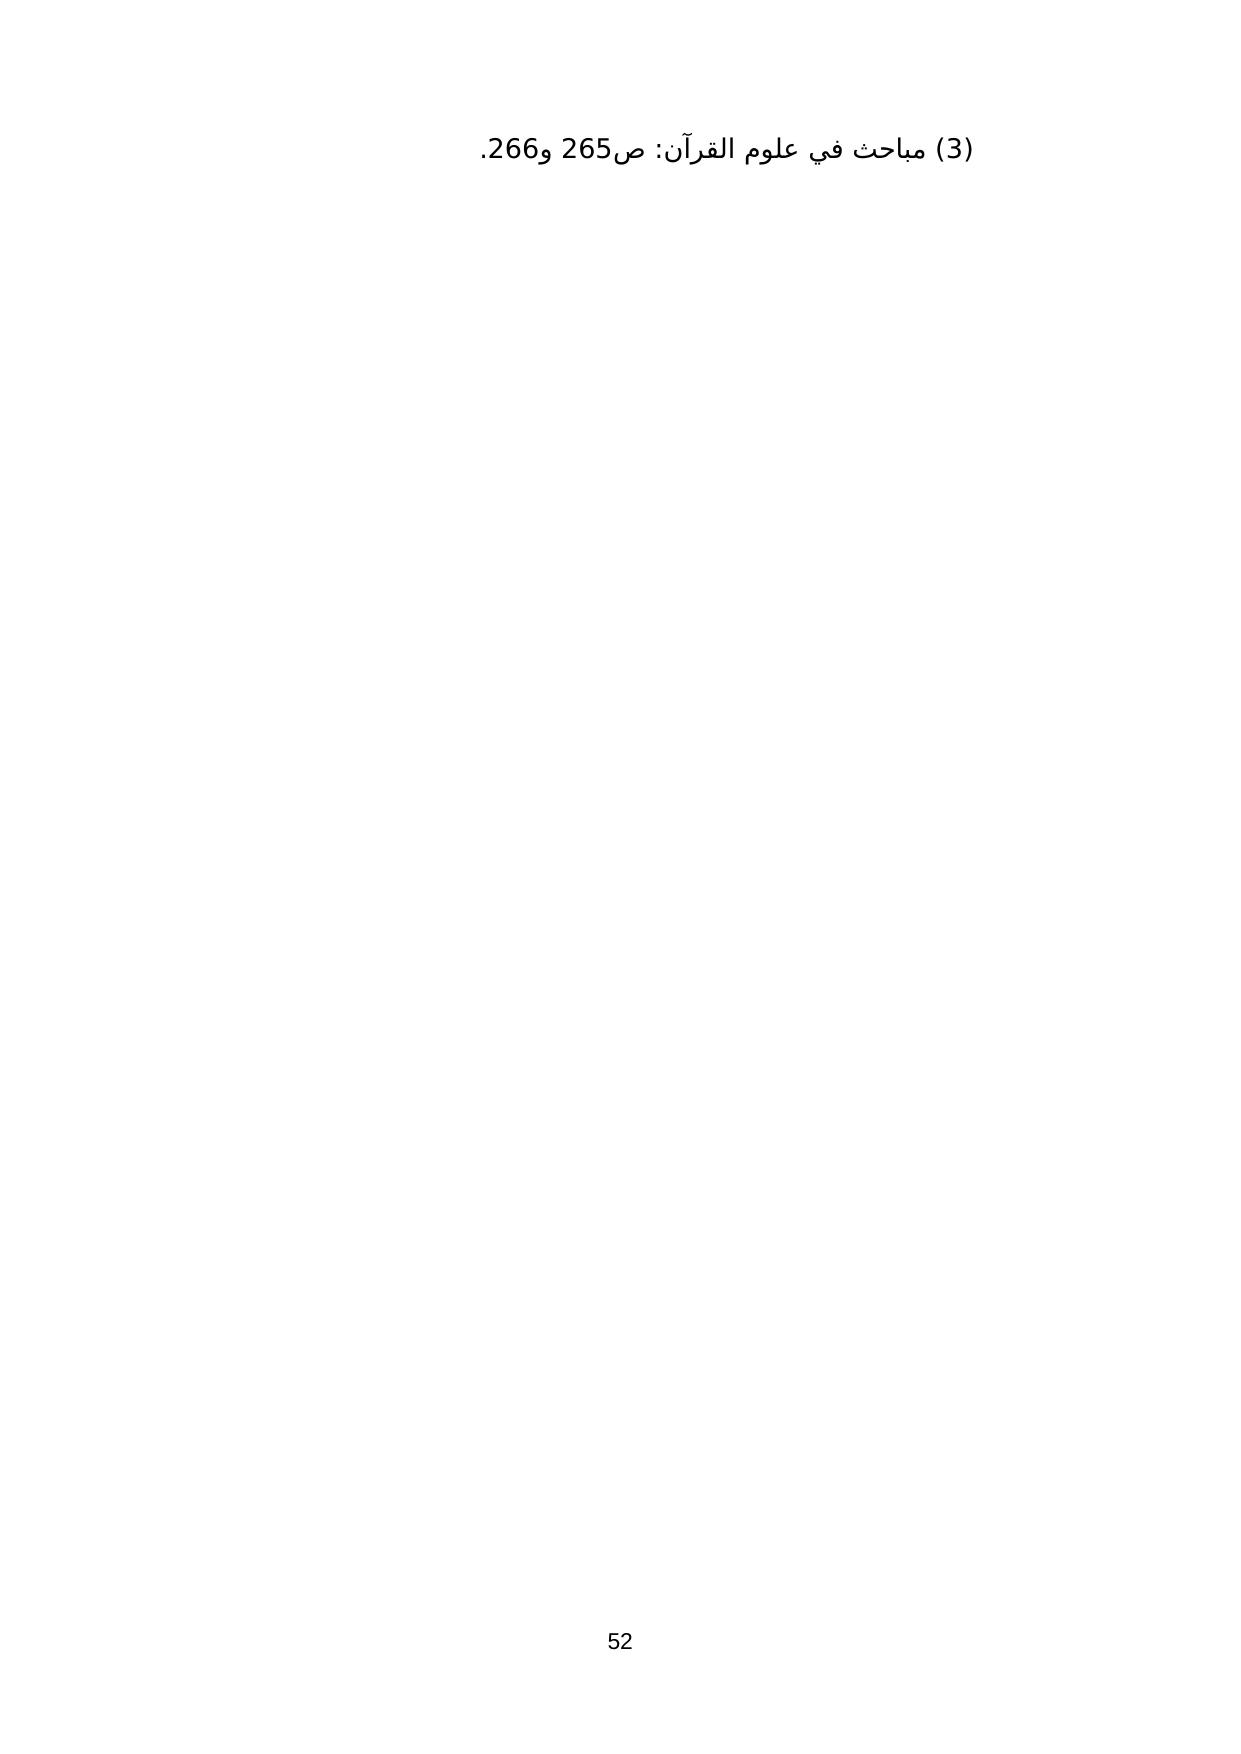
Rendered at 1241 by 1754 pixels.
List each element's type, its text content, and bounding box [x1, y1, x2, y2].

text (3) مباحث في علوم القرآن: ص265 و266. [236, 133, 1004, 164]
